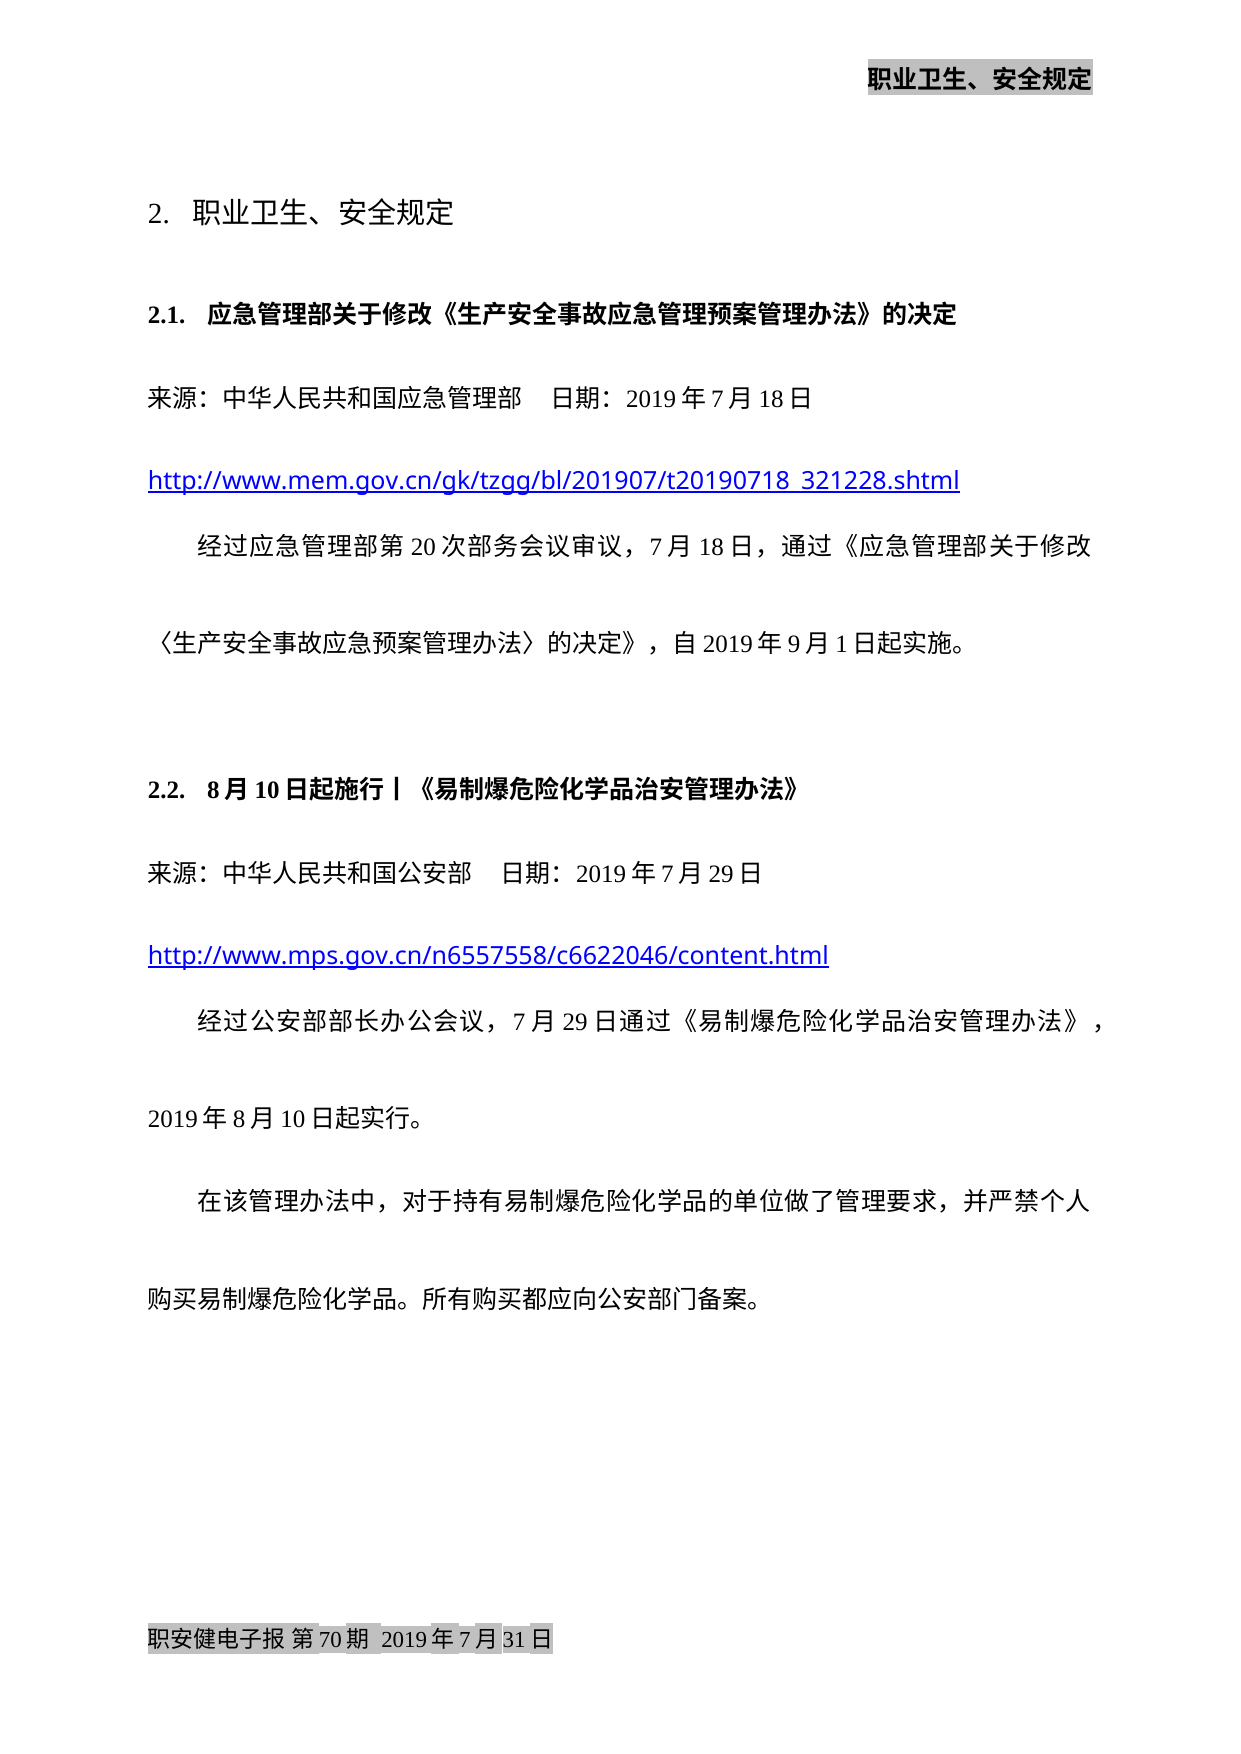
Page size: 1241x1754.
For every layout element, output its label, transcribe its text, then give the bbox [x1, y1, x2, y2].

text 来源：中华人民共和国公安部 日期：2019年7月29日 [148, 839, 1092, 904]
list 应急管理部关于修改《生产安全事故应急管理预案管理办法》的决定 [148, 281, 1092, 346]
list 职业卫生、安全规定 [148, 178, 1092, 243]
text http://www.mps.gov.cn/n6557558/c6622046/content.html [148, 922, 1092, 987]
text 经过应急管理部第20次部务会议审议，7月18日，通过《应急管理部关于修改〈生产安全事故应急预案管理办法〉的决定》，自2019年9月1日起实施。 [148, 512, 1092, 674]
list 8月10日起施行丨《易制爆危险化学品治安管理办法》 [148, 756, 1092, 821]
text 经过公安部部长办公会议，7月29日通过《易制爆危险化学品治安管理办法》，2019年8月10日起实行。 [148, 987, 1092, 1149]
text http://www.mem.gov.cn/gk/tzgg/bl/201907/t20190718_321228.shtml [148, 447, 1092, 512]
text 在该管理办法中，对于持有易制爆危险化学品的单位做了管理要求，并严禁个人购买易制爆危险化学品。所有购买都应向公安部门备案。 [148, 1167, 1092, 1330]
text 来源：中华人民共和国应急管理部 日期：2019年7月18日 [148, 364, 1092, 429]
